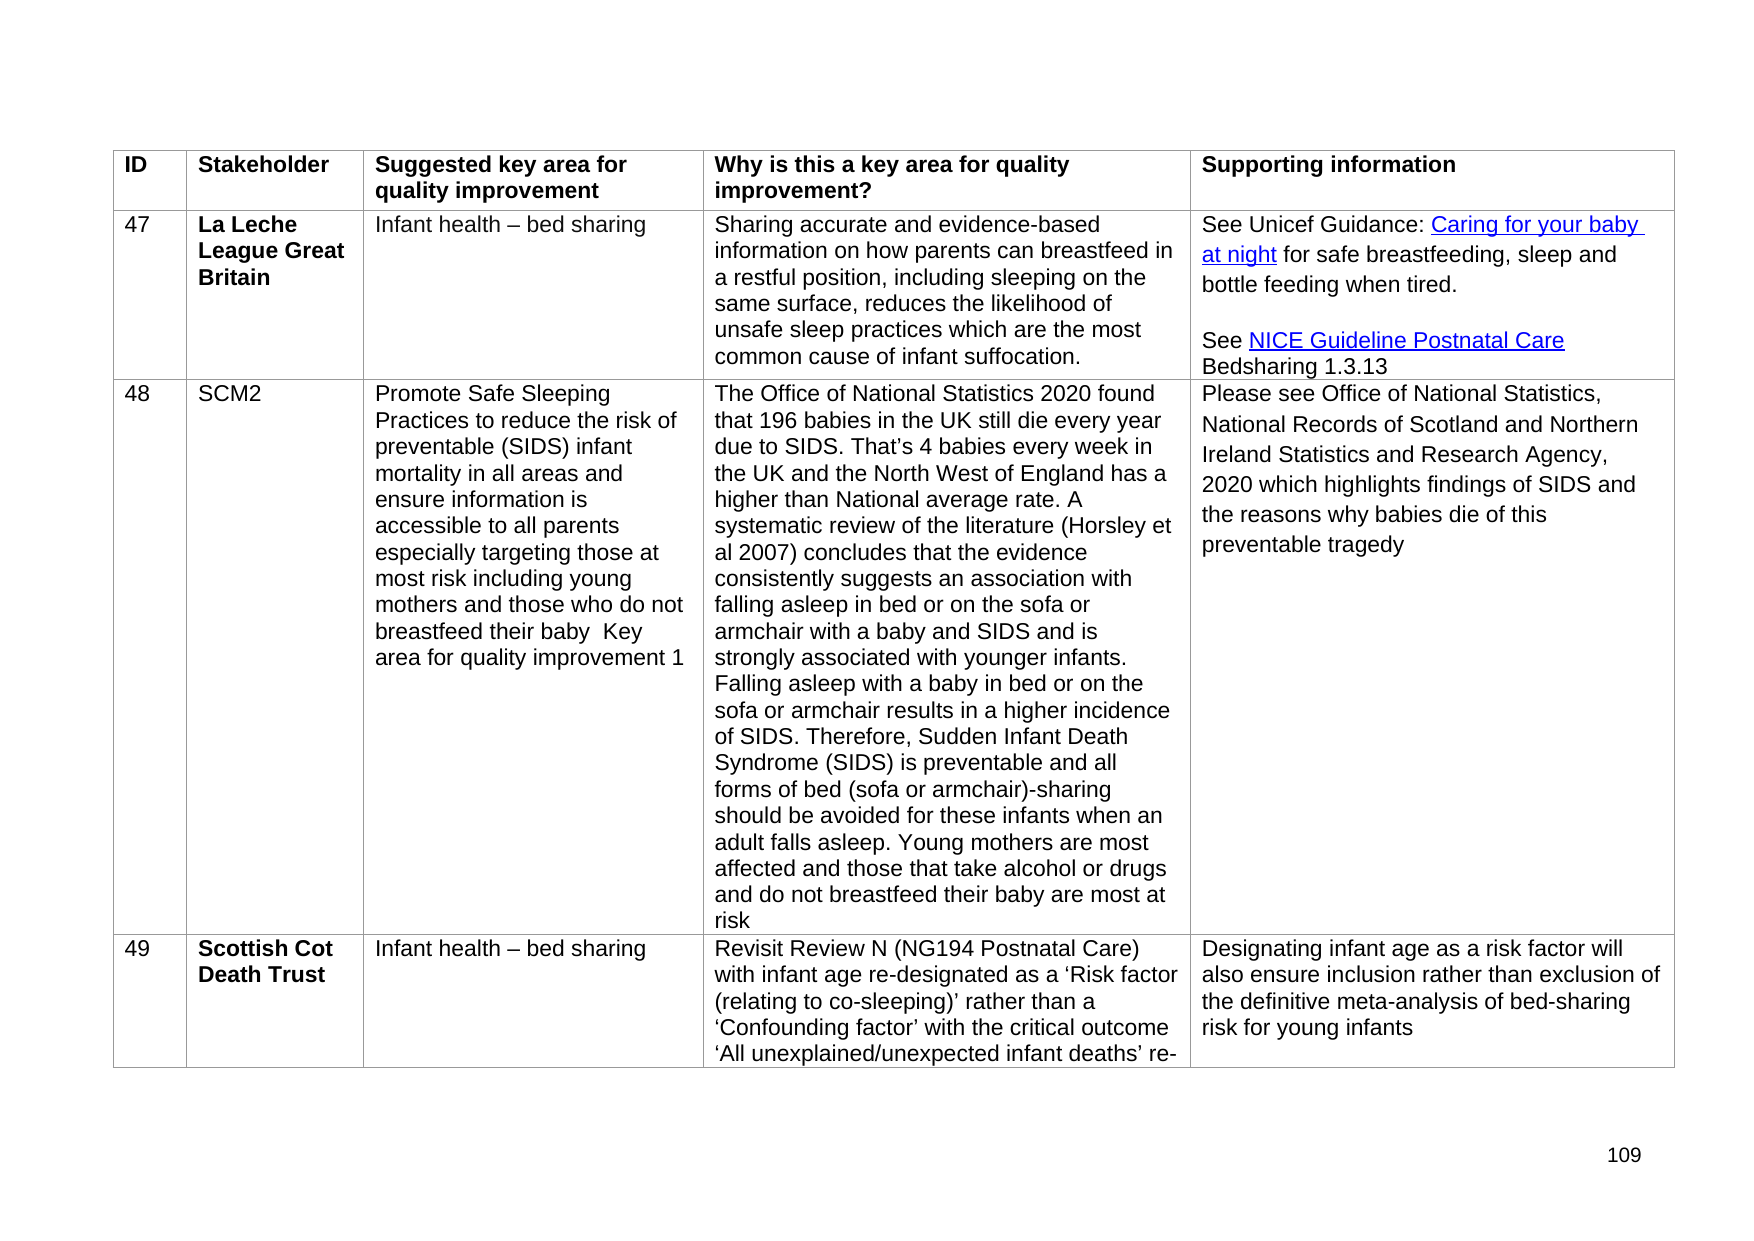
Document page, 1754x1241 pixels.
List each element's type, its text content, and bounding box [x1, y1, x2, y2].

table_cell Scottish Cot Death Trust [187, 935, 363, 1067]
table_cell Sharing accurate and evidence-based information on how parents can breastfeed in a restful position, including sleeping on the same surface, reduces the likelihood of unsafe sleep practices which are the most common cause of infant suffocation. [704, 211, 1190, 379]
table_header Supporting information [1191, 151, 1674, 210]
table_cell 49 [114, 935, 186, 1067]
table_cell La Leche League Great Britain [187, 211, 363, 379]
table_cell 48 [114, 380, 186, 934]
table_cell Infant health – bed sharing [364, 211, 703, 379]
table_cell Please see Office of National Statistics, National Records of Scotland and Northern Ireland Statistics and Research Agency, 2020 which highlights findings of SIDS and the reasons why babies die of this preventable tragedy [1191, 380, 1674, 934]
table_header ID [114, 151, 186, 210]
table_cell 47 [114, 211, 186, 379]
table_cell The Office of National Statistics 2020 found that 196 babies in the UK still die every year due to SIDS. That’s 4 babies every week in the UK and the North West of England has a higher than National average rate. A systematic review of the literature (Horsley et al 2007) concludes that the evidence consistently suggests an association with falling asleep in bed or on the sofa or armchair with a baby and SIDS and is strongly associated with younger infants. Falling asleep with a baby in bed or on the sofa or armchair results in a higher incidence of SIDS. Therefore, Sudden Infant Death Syndrome (SIDS) is preventable and all forms of bed (sofa or armchair)-sharing should be avoided for these infants when an adult falls asleep. Young mothers are most affected and those that take alcohol or drugs and do not breastfeed their baby are most at risk [704, 380, 1190, 934]
table_header Stakeholder [187, 151, 363, 210]
table_header Why is this a key area for quality improvement? [704, 151, 1190, 210]
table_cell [704, 935, 1190, 1067]
table_cell SCM2 [187, 380, 363, 934]
table_cell Promote Safe Sleeping Practices to reduce the risk of preventable (SIDS) infant mortality in all areas and ensure information is accessible to all parents especially targeting those at most risk including young mothers and those who do not breastfeed their baby Key area for quality improvement 1 [364, 380, 703, 934]
table_header Suggested key area for quality improvement [364, 151, 703, 210]
table_cell See Unicef Guidance: Caring for your baby at night for safe breastfeeding, sleep and bottle feeding when tired. See NICE Guideline Postnatal Care Bedsharing 1.3.13 [1191, 211, 1674, 379]
table_cell Infant health – bed sharing [364, 935, 703, 1067]
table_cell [1191, 935, 1674, 1067]
